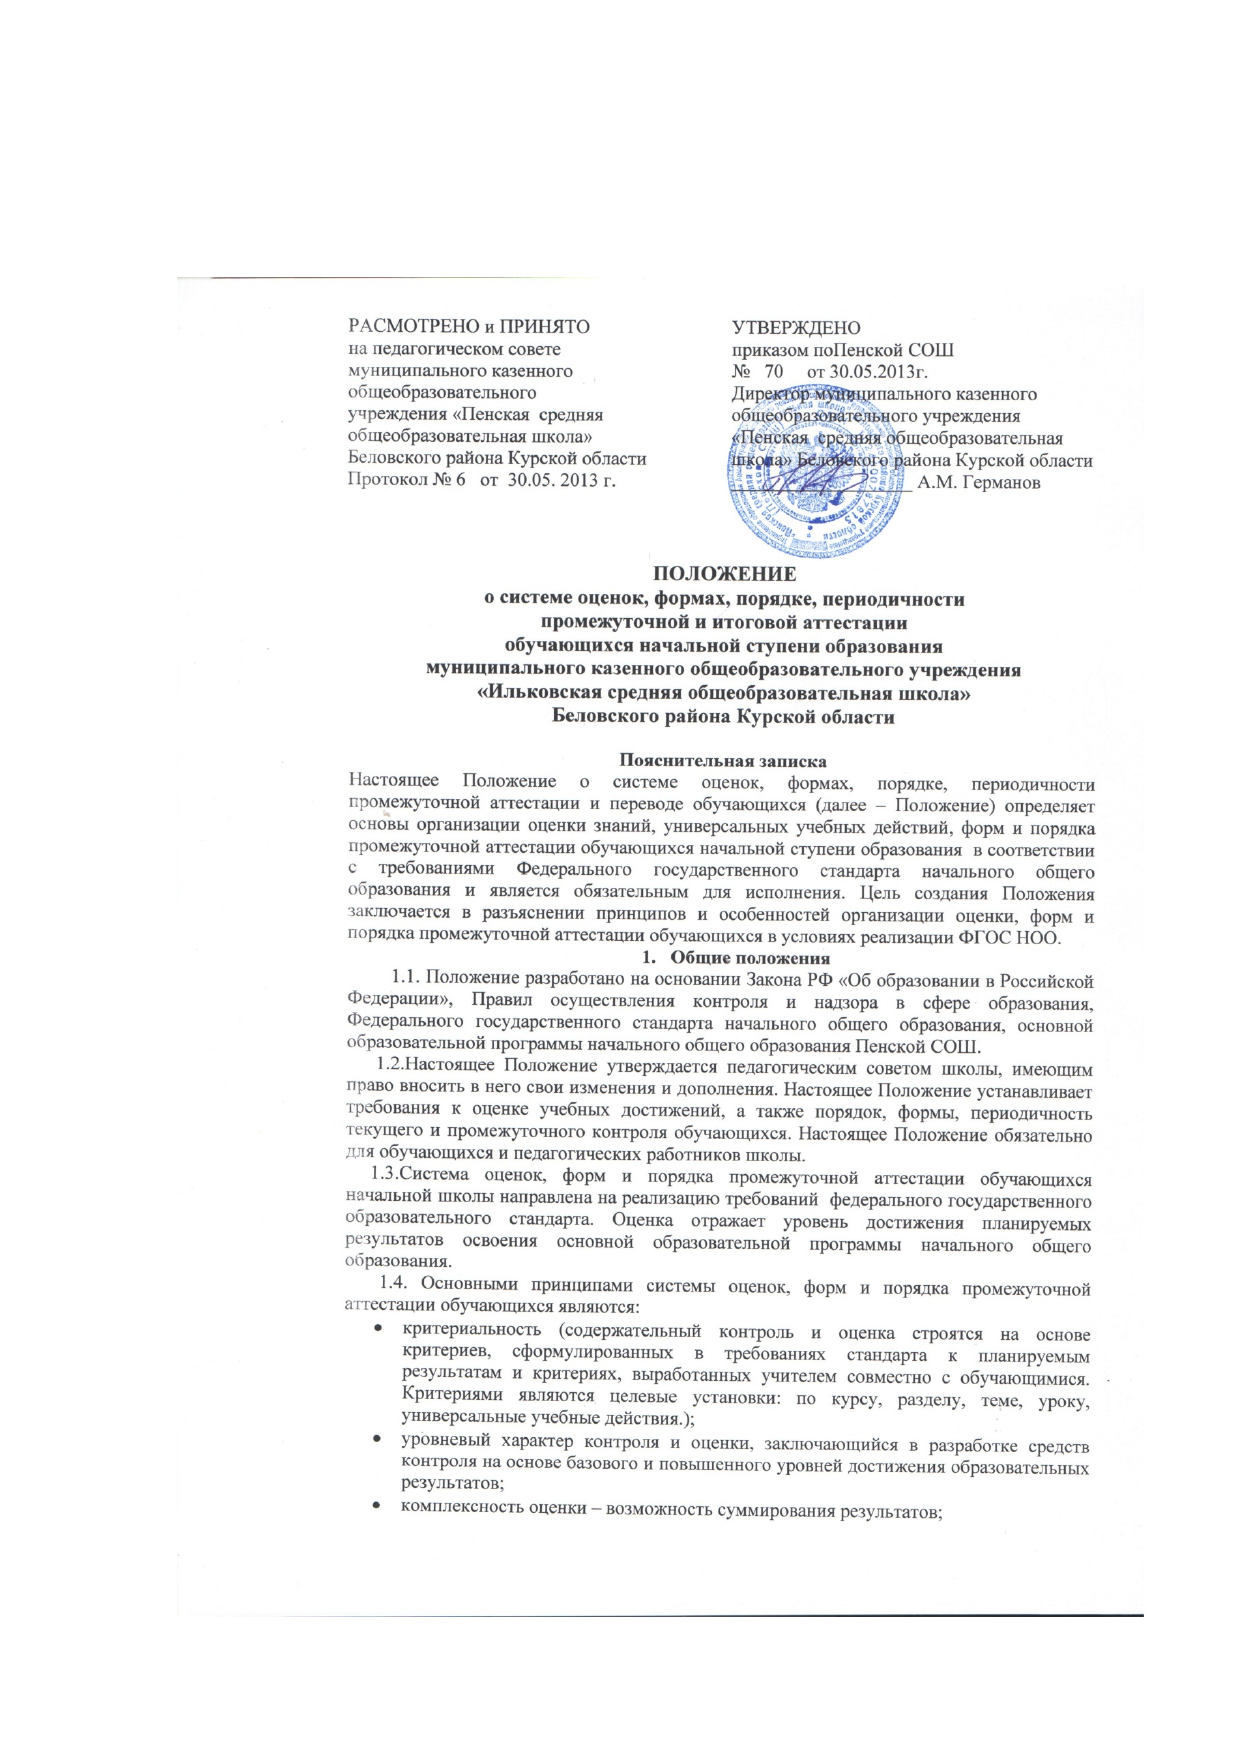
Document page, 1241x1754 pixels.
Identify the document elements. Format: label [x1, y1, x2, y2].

picture [177, 277, 1152, 1617]
